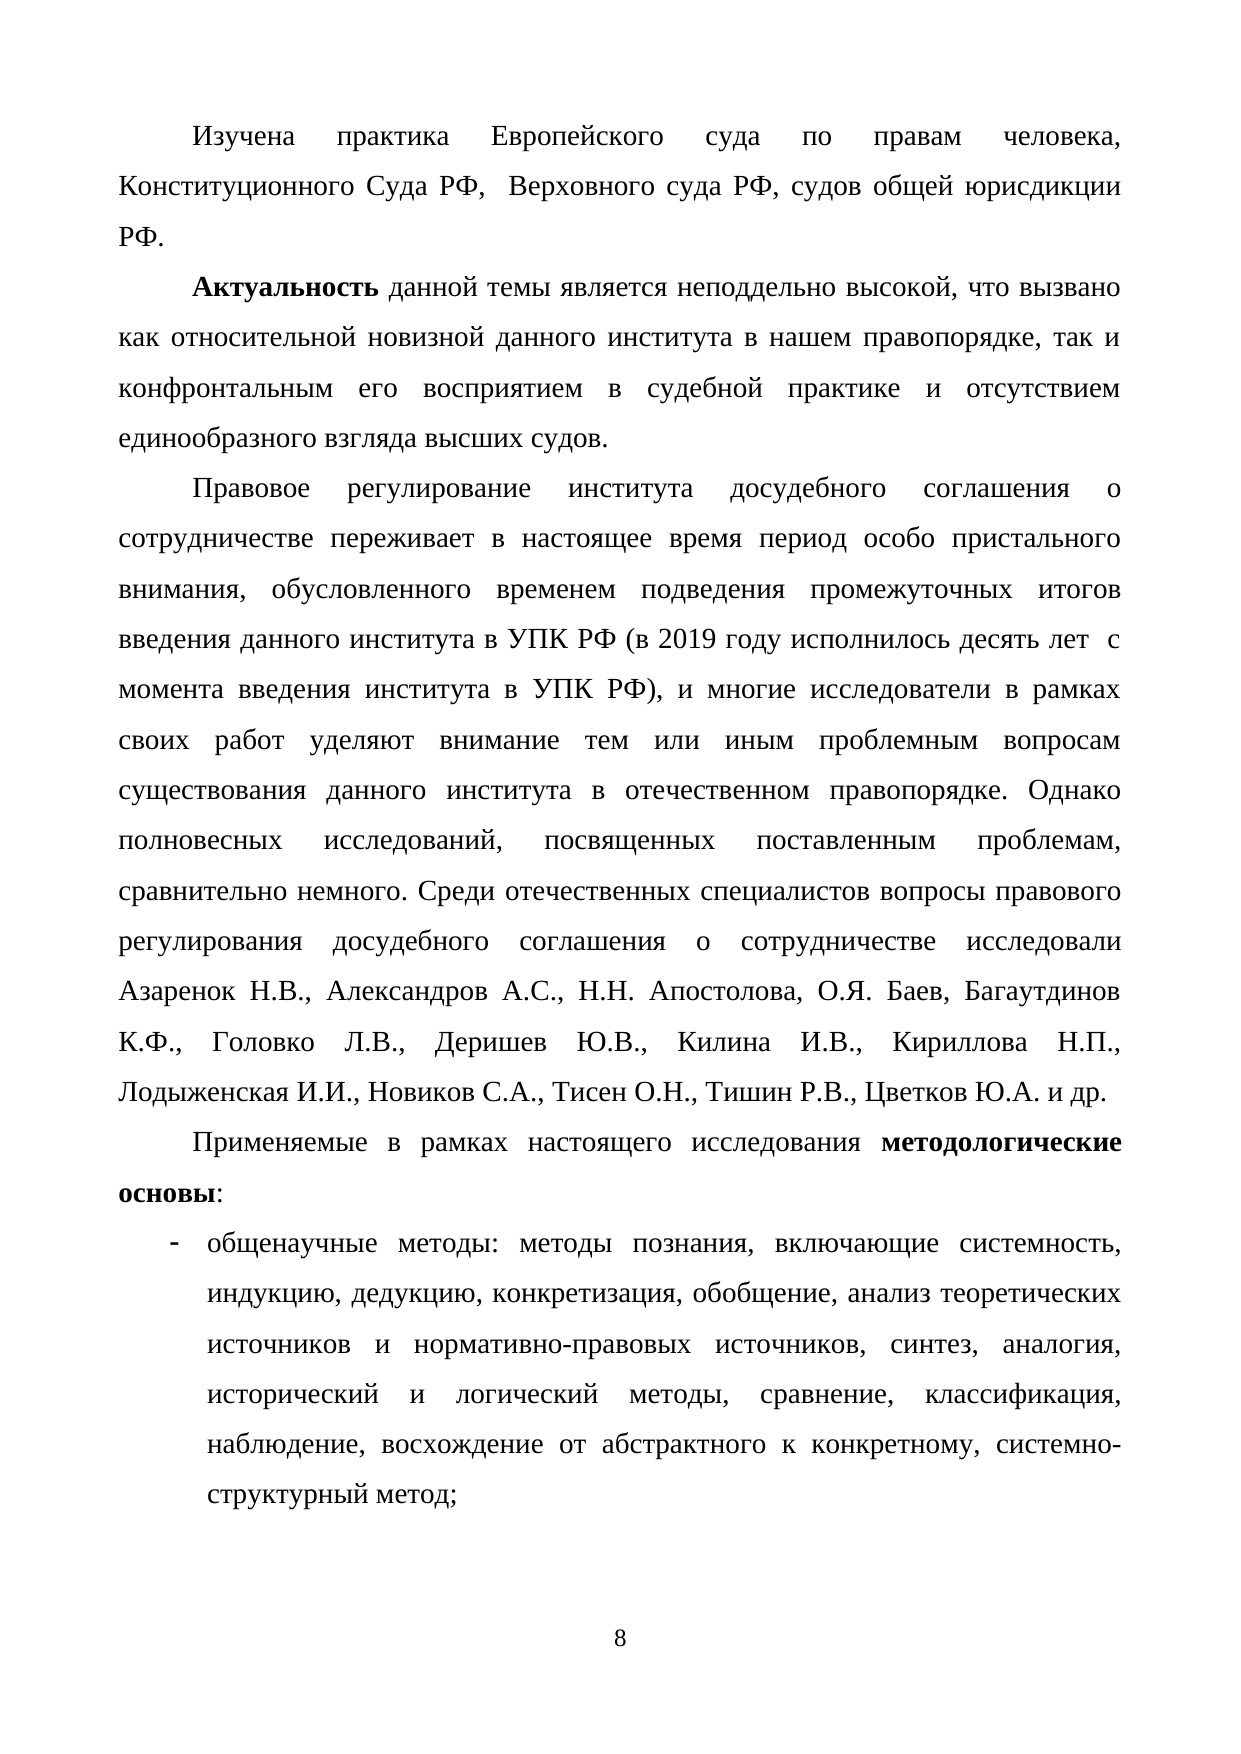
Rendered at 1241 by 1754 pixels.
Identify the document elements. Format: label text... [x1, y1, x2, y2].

text Изучена практика Европейского суда по правам человека, Конституционного Суда РФ, Верховного суда РФ, судов общей юрисдикции РФ. [118, 118, 1122, 252]
text Правовое регулирование института досудебного соглашения о сотрудничестве переживает в настоящее время период особо пристального внимания, обусловленного временем подведения промежуточных итогов введения данного института в УПК РФ (в 2019 году исполнилось десять лет с момента введения института в УПК РФ), и многие исследователи в рамках своих работ уделяют внимание тем или иным проблемным вопросам существования данного института в отечественном правопорядке. Однако полновесных исследований, посвященных поставленным проблемам, сравнительно немного. Среди отечественных специалистов вопросы правового регулирования досудебного соглашения о сотрудничестве исследовали Азаренок Н.В., Александров А.С., Н.Н. Апостолова, О.Я. Баев, Багаутдинов К.Ф., Головко Л.В., Деришев Ю.В., Килина И.В., Кириллова Н.П., Лодыженская И.И., Новиков С.А., Тисен О.Н., Тишин Р.В., Цветков Ю.А. и др. [118, 470, 1122, 1108]
text Актуальность данной темы является неподдельно высокой, что вызвано как относительной новизной данного института в нашем правопорядке, так и конфронтальным его восприятием в судебной практике и отсутствием единообразного взгляда высших судов. [118, 269, 1122, 453]
list общенаучные методы: методы познания, включающие системность, индукцию, дедукцию, конкретизация, обобщение, анализ теоретических источников и нормативно-правовых источников, синтез, аналогия, исторический и логический методы, сравнение, классификация, наблюдение, восхождение от абстрактного к конкретному, системно-структурный метод; [169, 1225, 1122, 1510]
text Применяемые в рамках настоящего исследования методологические основы: [118, 1124, 1122, 1208]
